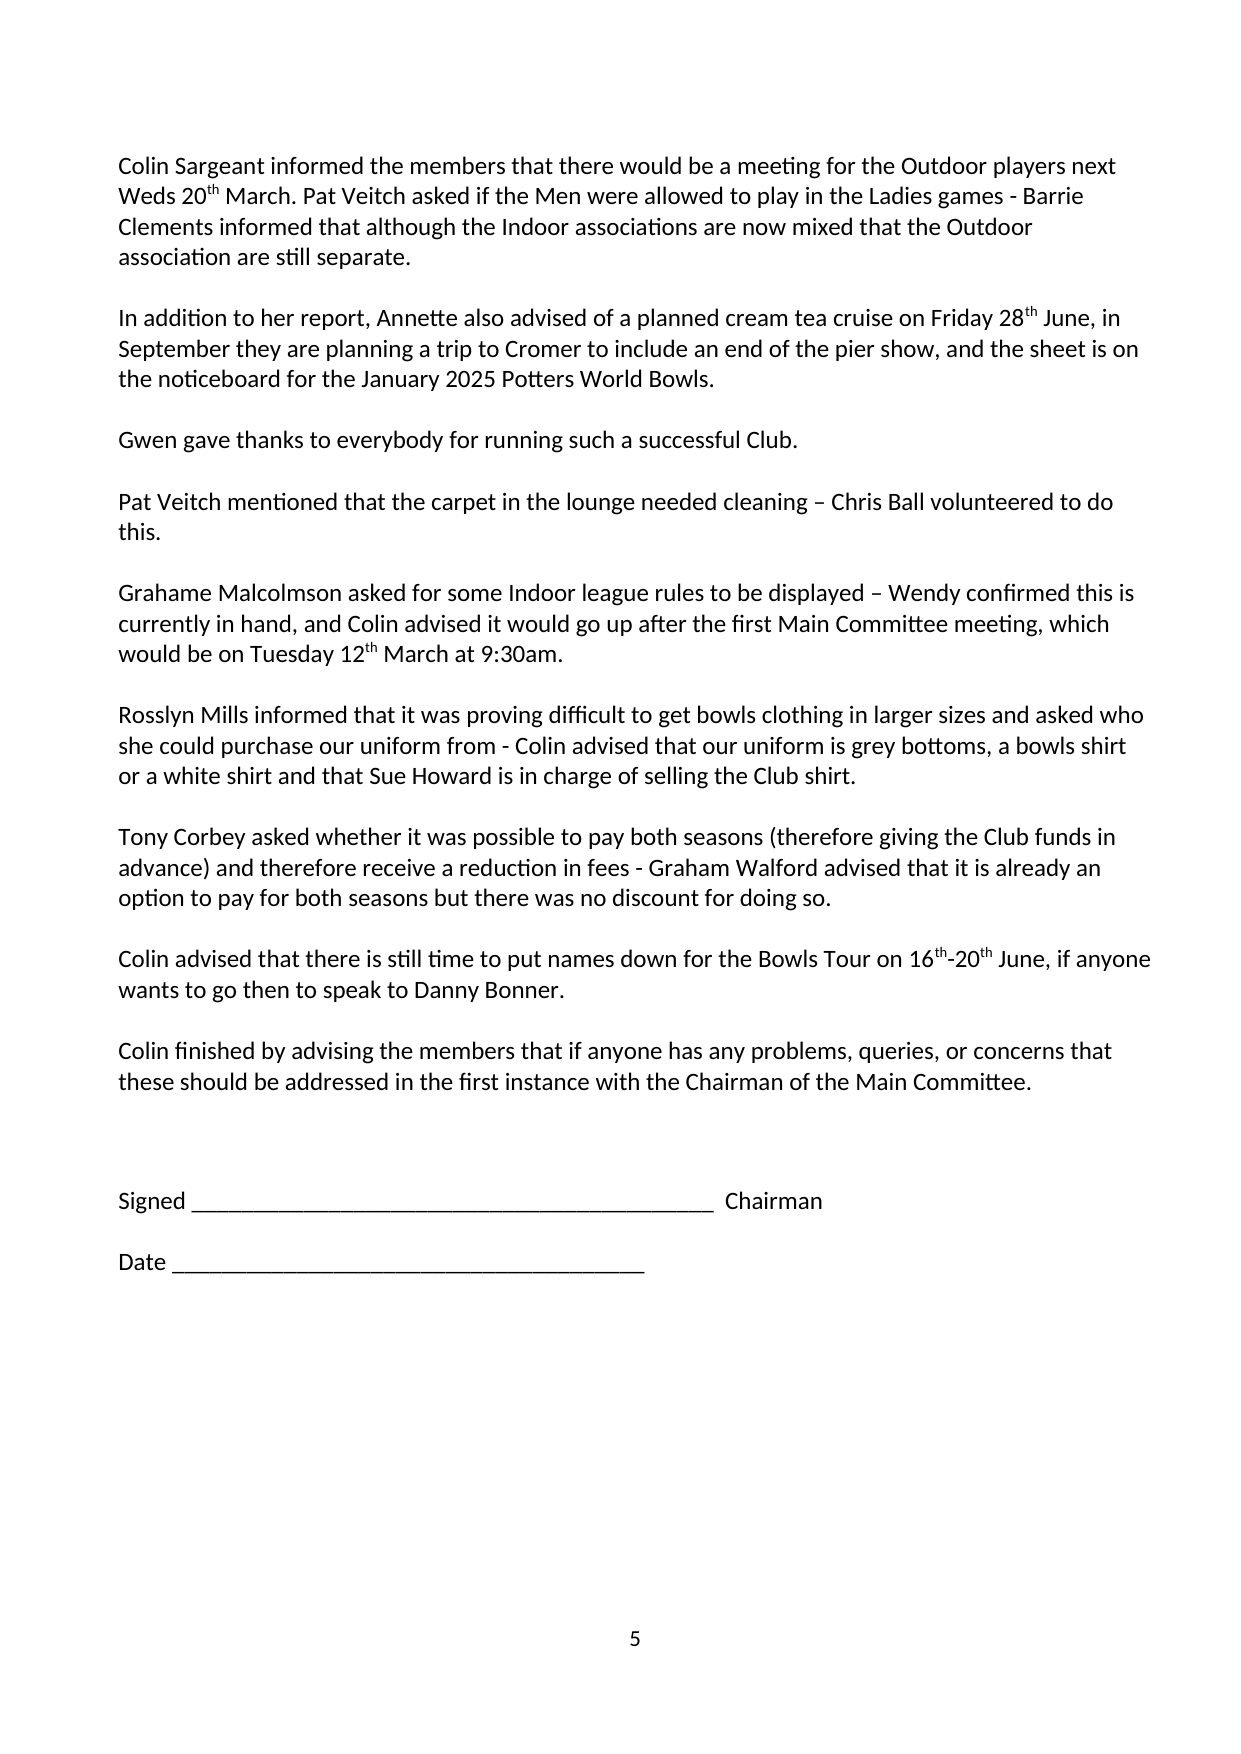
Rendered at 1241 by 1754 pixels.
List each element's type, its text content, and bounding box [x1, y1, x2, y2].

text In addition to her report, Annette also advised of a planned cream tea cruise on Friday 28th June, in September they are planning a trip to Cromer to include an end of the pier show, and the sheet is on the noticeboard for the January 2025 Potters World Bowls. [118, 303, 1152, 394]
text Rosslyn Mills informed that it was proving difficult to get bowls clothing in larger sizes and asked who she could purchase our uniform from - Colin advised that our uniform is grey bottoms, a bowls shirt or a white shirt and that Sue Howard is in charge of selling the Club shirt. [118, 699, 1152, 791]
text Colin Sargeant informed the members that there would be a meeting for the Outdoor players next Weds 20th March. Pat Veitch asked if the Men were allowed to play in the Ladies games - Barrie Clements informed that although the Indoor associations are now mixed that the Outdoor association are still separate. [118, 150, 1152, 272]
text Pat Veitch mentioned that the carpet in the lounge needed cleaning – Chris Ball volunteered to do this. [118, 486, 1152, 547]
text Tony Corbey asked whether it was possible to pay both seasons (therefore giving the Club funds in advance) and therefore receive a reduction in fees - Graham Walford advised that it is already an option to pay for both seasons but there was no discount for doing so. [118, 821, 1152, 913]
text Date ______________________________________ [118, 1246, 1152, 1277]
text Gwen gave thanks to everybody for running such a successful Club. [118, 425, 1152, 455]
text Signed __________________________________________ Chairman [118, 1185, 1152, 1216]
text Grahame Malcolmson asked for some Indoor league rules to be displayed – Wendy confirmed this is currently in hand, and Colin advised it would go up after the first Main Committee meeting, which would be on Tuesday 12th March at 9:30am. [118, 577, 1152, 669]
text Colin finished by advising the members that if anyone has any problems, queries, or concerns that these should be addressed in the first instance with the Chairman of the Main Committee. [118, 1035, 1152, 1096]
text Colin advised that there is still time to put names down for the Bowls Tour on 16th-20th June, if anyone wants to go then to speak to Danny Bonner. [118, 943, 1152, 1004]
